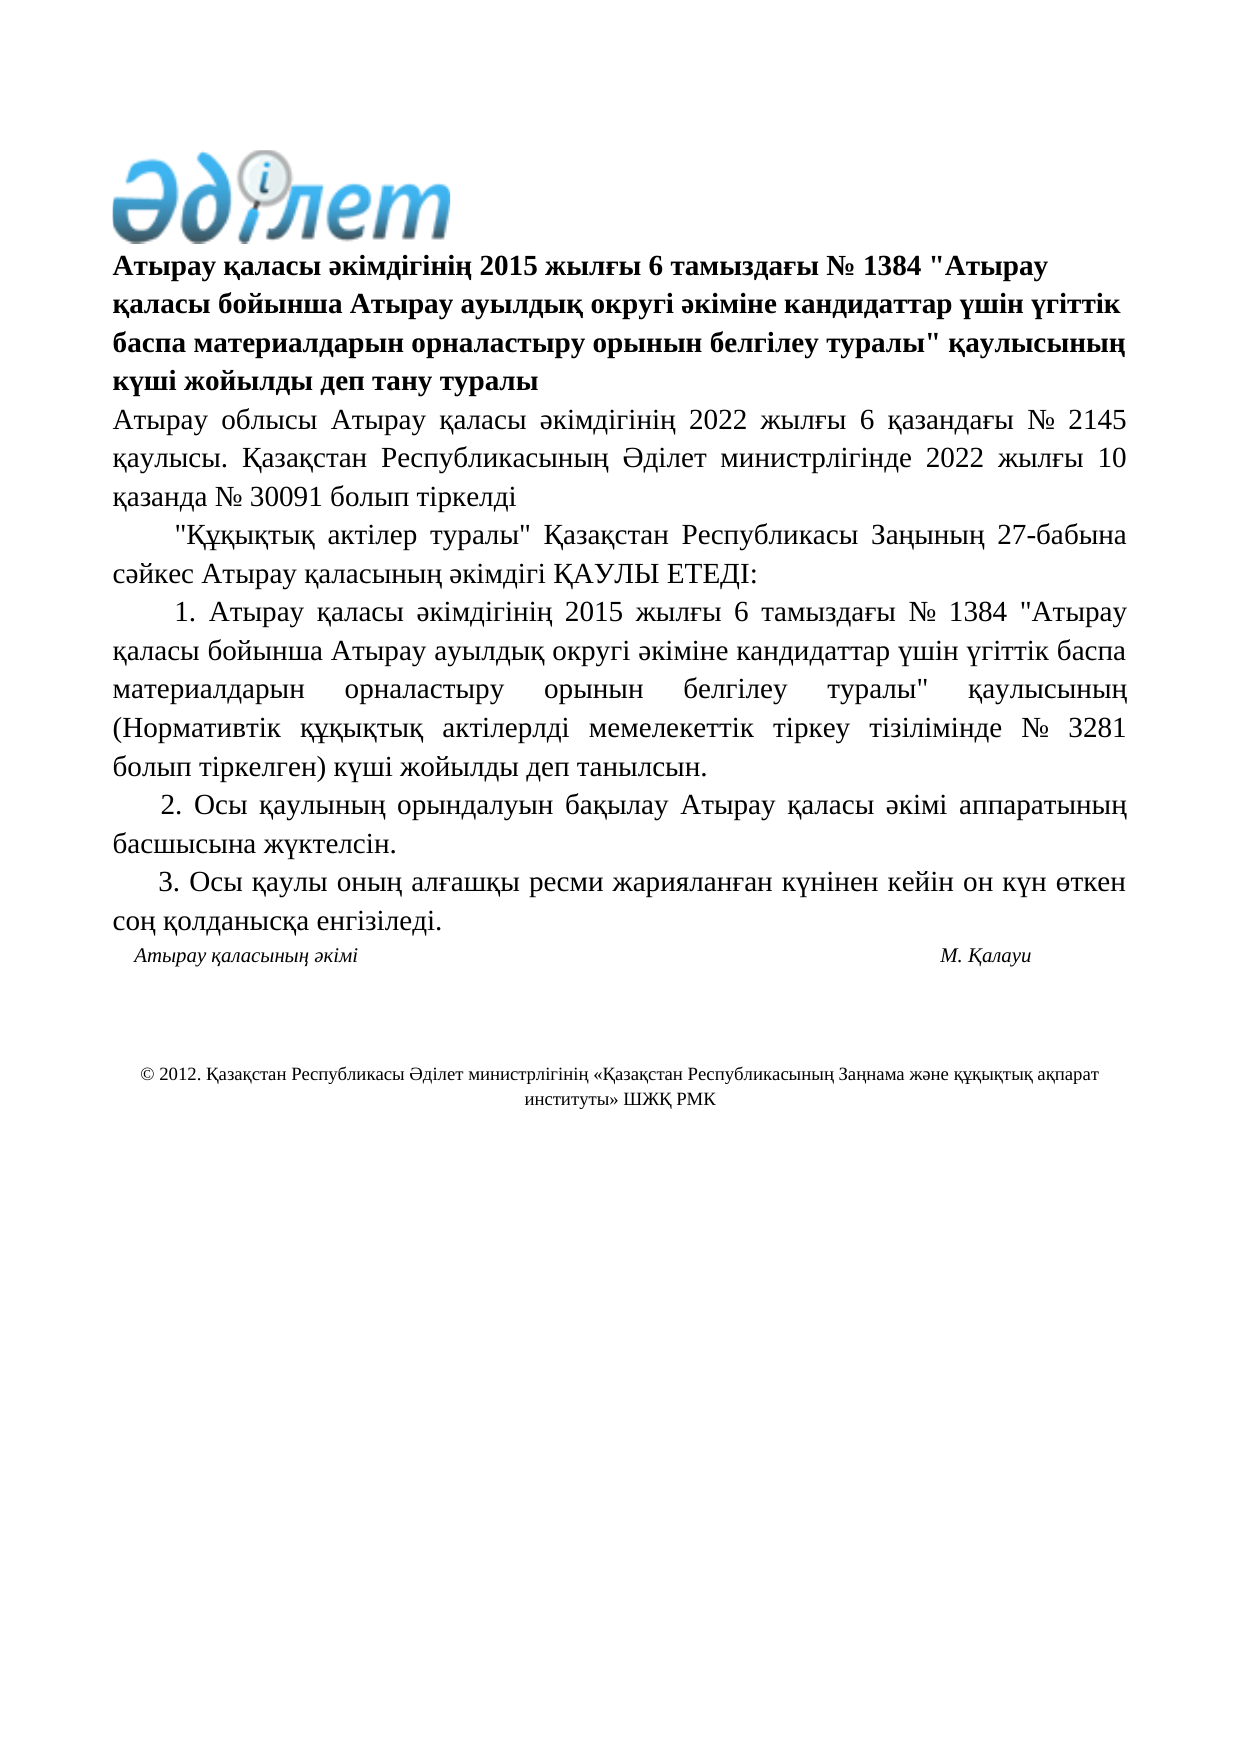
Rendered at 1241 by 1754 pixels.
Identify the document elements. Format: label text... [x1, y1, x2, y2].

text © 2012. Қазақстан Республикасы Әділет министрлігінің «Қазақстан Республикасының Заңнама және құқықтық ақпарат институты» ШЖҚ РМК [112, 1063, 1128, 1109]
text Атырау облысы Атырау қаласы әкімдігінің 2022 жылғы 6 қазандағы № 2145 қаулысы. Қазақстан Республикасының Әділет министрлігінде 2022 жылғы 10 қазанда № 30091 болып тіркелді [112, 402, 1128, 512]
text 3. Осы қаулы оның алғашқы ресми жарияланған күнінен кейін он күн өткен соң қолданысқа енгізіледі. [112, 864, 1128, 936]
table_header Атырау қаласының әкімі [101, 941, 939, 972]
text 1. Атырау қаласы әкімдігінің 2015 жылғы 6 тамыздағы № 1384 "Атырау қаласы бойынша Атырау ауылдық округі әкіміне кандидаттар үшін үгіттік баспа материалдарын орналастыру орынын белгілеу туралы" қаулысының (Нормативтік құқықтық актілерлді мемелекеттік тіркеу тізілімінде № 3281 болып тіркелген) күші жойылды деп танылсын. [112, 594, 1128, 782]
text Атырау қаласы әкімдігінің 2015 жылғы 6 тамыздағы № 1384 "Атырау қаласы бойынша Атырау ауылдық округі әкіміне кандидаттар үшін үгіттік баспа материалдарын орналастыру орынын белгілеу туралы" қаулысының күші жойылды деп тану туралы [112, 248, 1128, 397]
text "Құқықтық актілер туралы" Қазақстан Республикасы Заңының 27-бабына сәйкес Атырау қаласының әкімдігі ҚАУЛЫ ЕТЕДІ: [112, 517, 1128, 589]
table_header М. Қалауи [939, 941, 1240, 972]
picture [112, 150, 451, 244]
text 2. Осы қаулының орындалуын бақылау Атырау қаласы әкімі аппаратының басшысына жүктелсін. [112, 787, 1128, 859]
